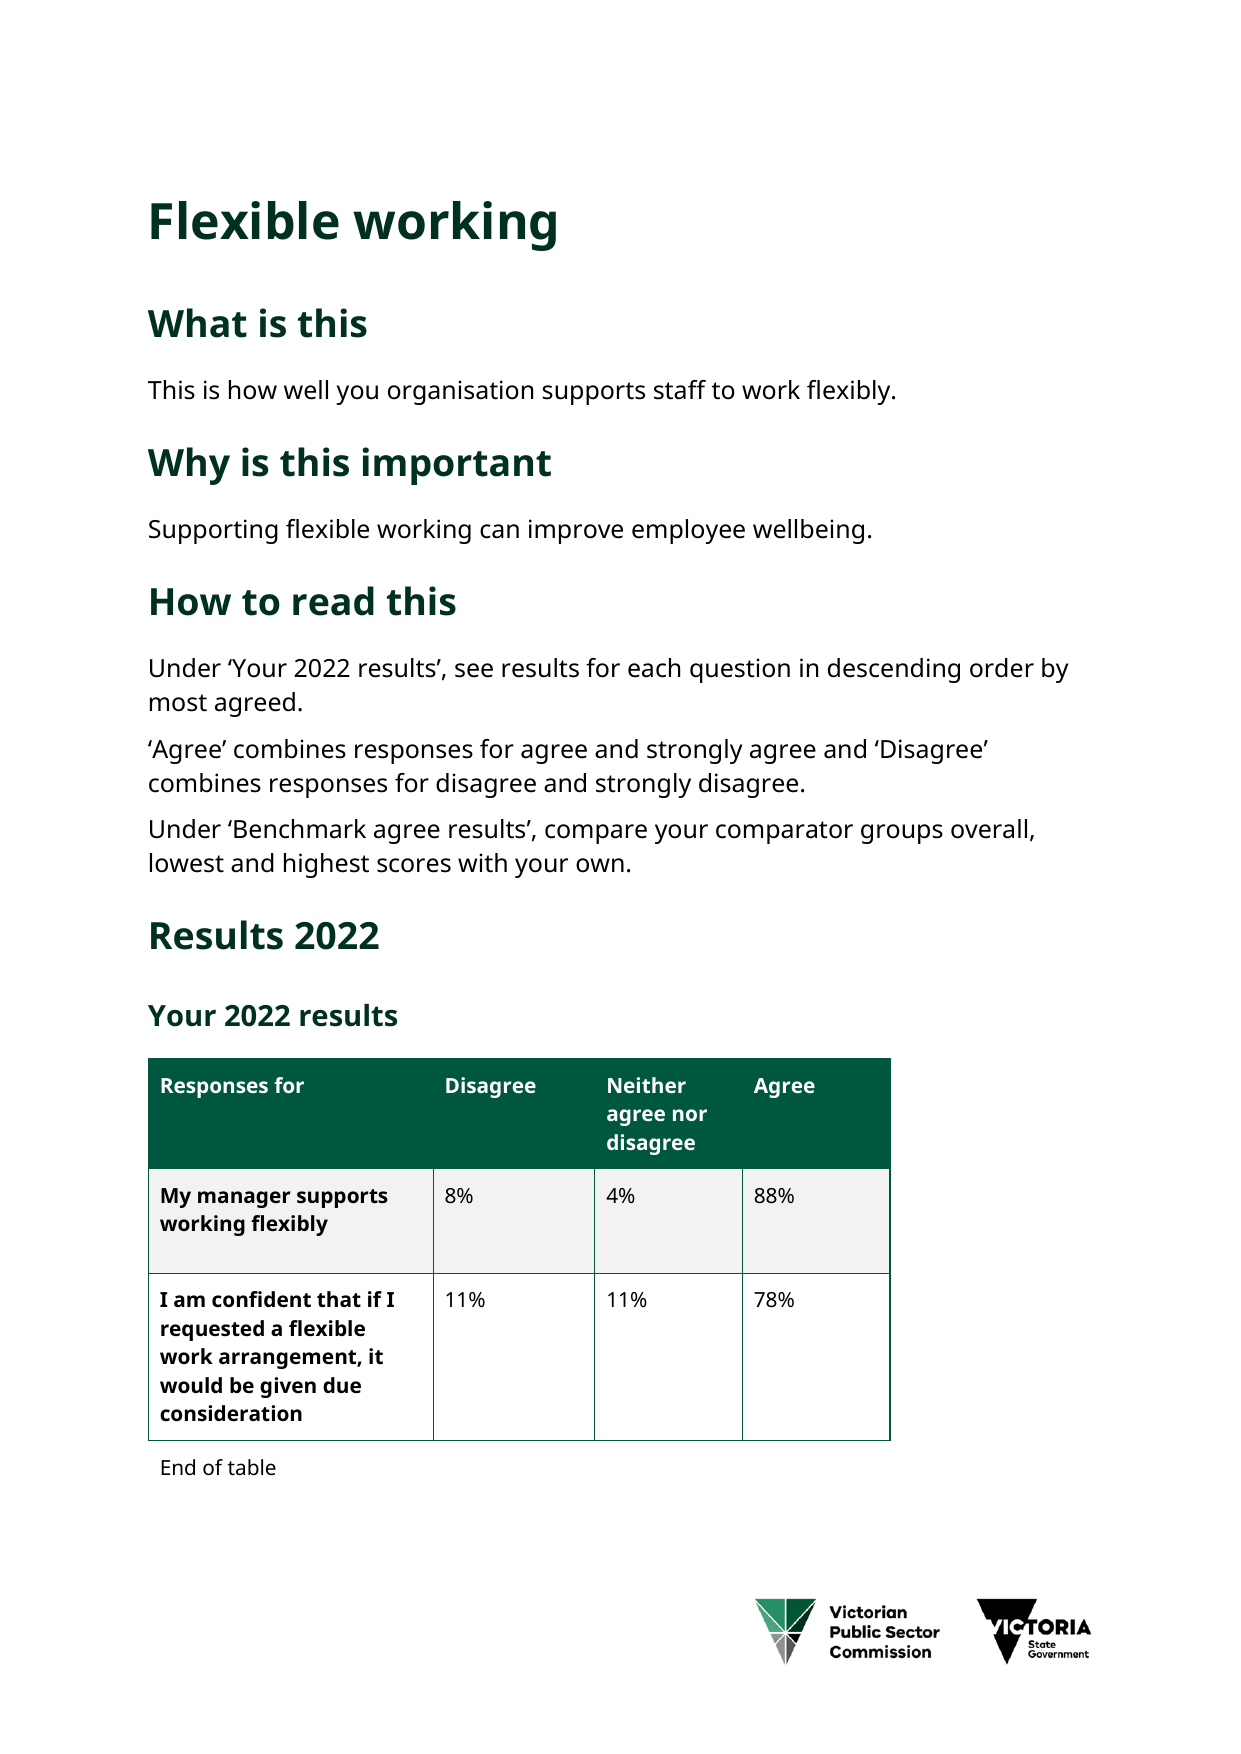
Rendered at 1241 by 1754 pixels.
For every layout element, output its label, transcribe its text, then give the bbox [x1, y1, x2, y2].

subtitle Results 2022 [148, 909, 1092, 960]
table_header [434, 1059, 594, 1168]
subtitle What is this [148, 297, 1092, 348]
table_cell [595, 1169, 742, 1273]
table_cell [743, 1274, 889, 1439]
subtitle Your 2022 results [148, 996, 1092, 1035]
text Supporting flexible working can improve employee wellbeing. [148, 512, 1092, 546]
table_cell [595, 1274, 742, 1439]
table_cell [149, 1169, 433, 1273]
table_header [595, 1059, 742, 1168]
text This is how well you organisation supports staff to work flexibly. [148, 373, 1092, 407]
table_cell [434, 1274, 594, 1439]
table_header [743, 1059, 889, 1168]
subtitle How to read this [148, 575, 1092, 626]
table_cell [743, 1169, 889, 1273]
picture [754, 1598, 1093, 1666]
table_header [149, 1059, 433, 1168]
text Under ‘Your 2022 results’, see results for each question in descending order by most agreed. [148, 651, 1092, 719]
text Under ‘Benchmark agree results’, compare your comparator groups overall, lowest and highest scores with your own. [148, 812, 1092, 880]
text ‘Agree’ combines responses for agree and strongly agree and ‘Disagree’ combines responses for disagree and strongly disagree. [148, 731, 1092, 799]
subtitle Why is this important [148, 436, 1092, 487]
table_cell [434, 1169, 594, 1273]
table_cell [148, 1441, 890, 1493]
subtitle Flexible working [148, 186, 1092, 254]
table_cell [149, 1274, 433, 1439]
